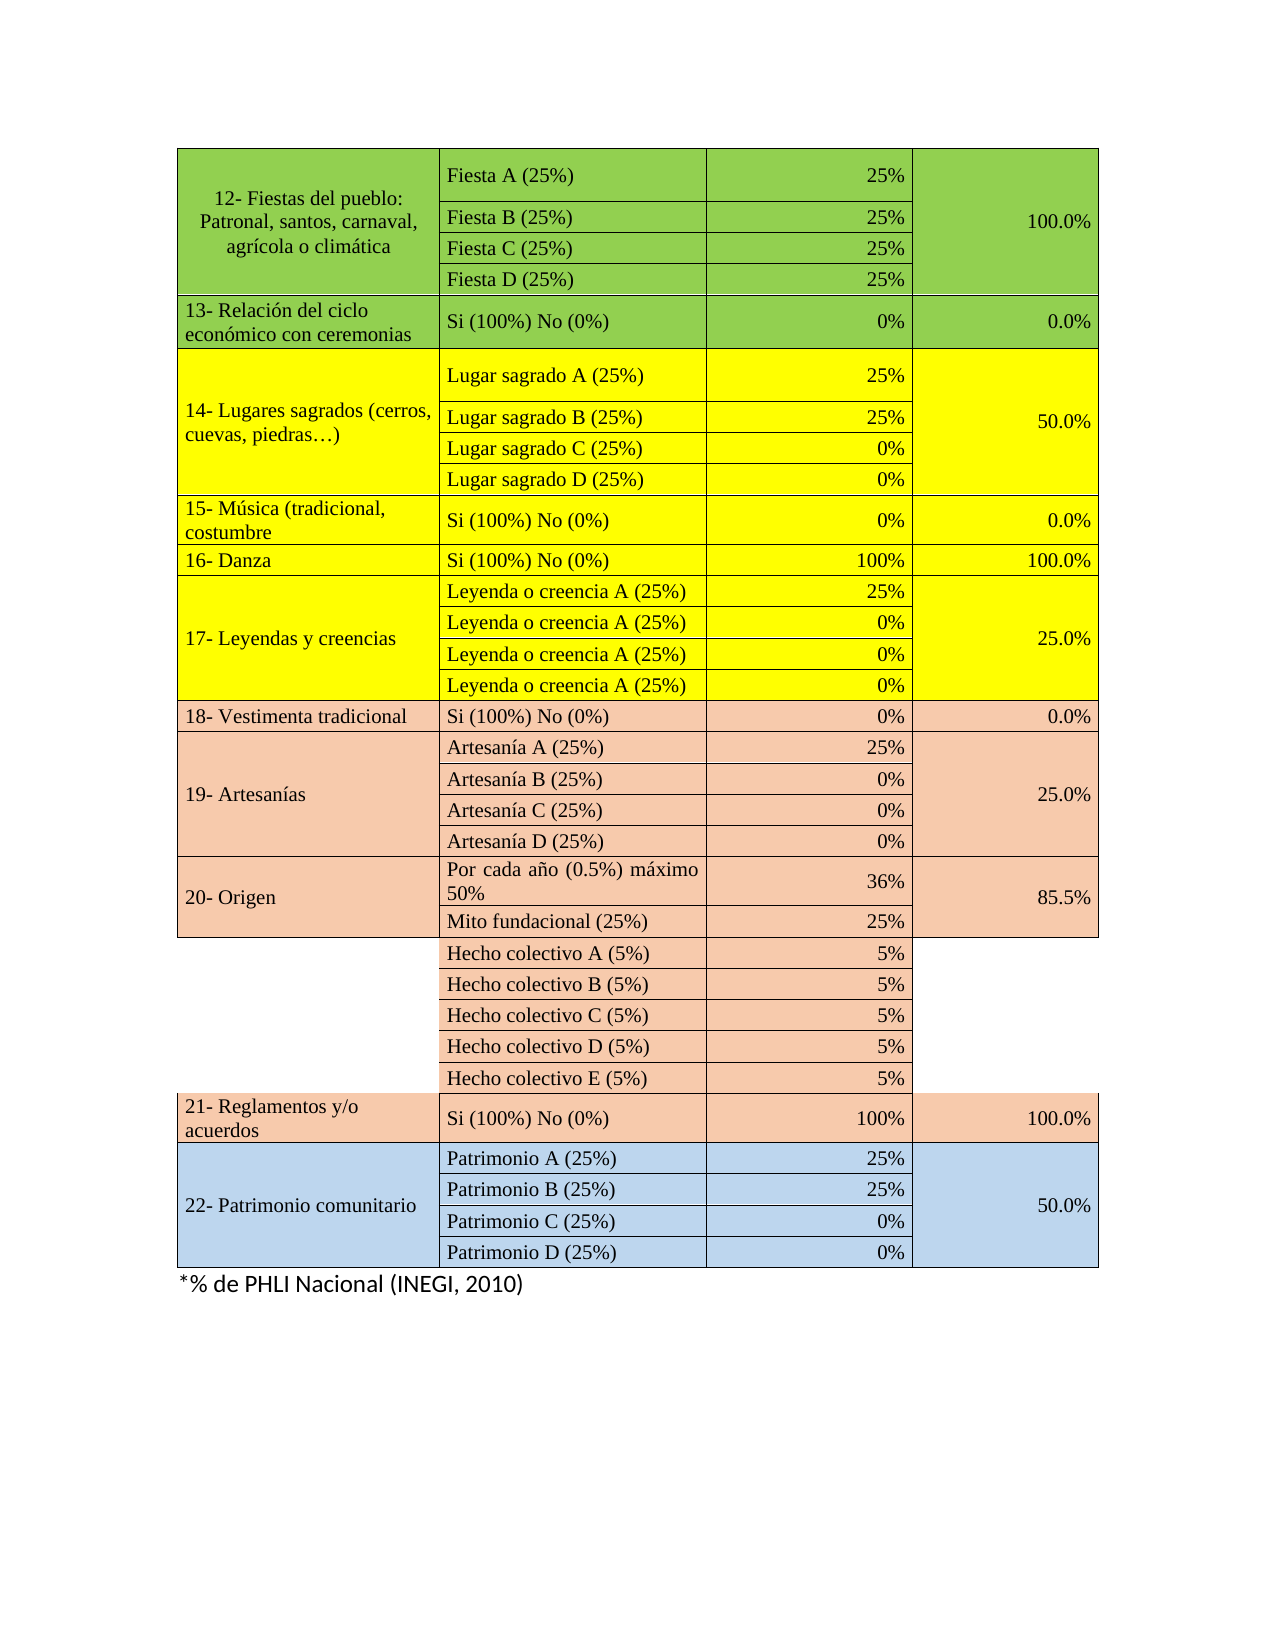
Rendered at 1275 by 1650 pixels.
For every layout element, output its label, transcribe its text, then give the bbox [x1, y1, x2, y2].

table_cell 25% [707, 1174, 912, 1204]
table_cell 0% [707, 670, 912, 700]
table_cell 13- Relación del ciclo económico con ceremonias [178, 296, 439, 348]
table_cell Leyenda o creencia A (25%) [440, 607, 706, 637]
table_cell 25.0% [913, 732, 1098, 856]
table_cell Si (100%) No (0%) [440, 545, 706, 575]
table_cell 17- Leyendas y creencias [178, 576, 439, 700]
table_cell 100.0% [913, 1093, 1098, 1142]
table_cell 25% [707, 732, 912, 762]
table_cell 0% [707, 296, 912, 348]
table_cell 12- Fiestas del pueblo: Patronal, santos, carnaval, agrícola o climática [178, 149, 439, 294]
table_cell 15- Música (tradicional, costumbre [178, 496, 439, 544]
table_cell 50.0% [913, 349, 1098, 494]
table_cell 36% [707, 857, 912, 905]
table_cell 0.0% [913, 701, 1098, 731]
table_cell Si (100%) No (0%) [440, 701, 706, 731]
table_cell Patrimonio D (25%) [440, 1237, 706, 1267]
table_cell 0% [707, 607, 912, 637]
table_cell Hecho colectivo B (5%) [439, 969, 706, 999]
table_cell Artesanía A (25%) [440, 732, 706, 762]
table_cell Patrimonio B (25%) [440, 1174, 706, 1204]
table_cell 25.0% [913, 576, 1098, 700]
table_cell 25% [707, 349, 912, 401]
table_cell 25% [707, 906, 912, 937]
table_cell 100% [707, 545, 912, 575]
table_cell Hecho colectivo E (5%) [439, 1063, 706, 1093]
table_cell 25% [707, 149, 912, 201]
table_cell 25% [707, 402, 912, 432]
table_cell 22- Patrimonio comunitario [178, 1143, 439, 1267]
table_cell 25% [707, 264, 912, 294]
table_cell 50.0% [913, 1143, 1098, 1267]
table_cell Lugar sagrado A (25%) [440, 349, 706, 401]
table_cell Hecho colectivo D (5%) [439, 1031, 706, 1062]
table_cell 21- Reglamentos y/o acuerdos [178, 1093, 439, 1142]
table_cell Leyenda o creencia A (25%) [440, 639, 706, 669]
table_cell 0% [707, 639, 912, 669]
table_cell 0.0% [913, 496, 1098, 544]
table_cell 20- Origen [178, 857, 439, 937]
table_cell 5% [707, 938, 912, 968]
table_cell Hecho colectivo C (5%) [439, 1000, 706, 1030]
table_cell 25% [707, 233, 912, 263]
table_cell Lugar sagrado D (25%) [440, 464, 706, 494]
table_cell 0% [707, 464, 912, 494]
table_cell 100.0% [913, 545, 1098, 575]
table_cell 19- Artesanías [178, 732, 439, 856]
table_cell Artesanía D (25%) [440, 826, 706, 856]
table_cell 5% [707, 969, 912, 999]
table_cell 0% [707, 1206, 912, 1236]
table_cell 85.5% [913, 857, 1098, 937]
table_cell Mito fundacional (25%) [440, 906, 706, 937]
table_cell 16- Danza [178, 545, 439, 575]
text *% de PHLI Nacional (INEGI, 2010) [177, 1268, 1098, 1298]
table_cell Hecho colectivo A (5%) [439, 938, 706, 968]
table_cell Fiesta A (25%) [440, 149, 706, 201]
table_cell Leyenda o creencia A (25%) [440, 670, 706, 700]
table_cell 100% [707, 1094, 912, 1142]
table_cell Fiesta C (25%) [440, 233, 706, 263]
table_cell 0.0% [913, 296, 1098, 348]
table_cell 25% [707, 1143, 912, 1173]
table_cell Leyenda o creencia A (25%) [440, 576, 706, 606]
table_cell Si (100%) No (0%) [440, 1094, 706, 1142]
table_cell 0% [707, 433, 912, 463]
table_cell Lugar sagrado C (25%) [440, 433, 706, 463]
table_cell 5% [707, 1063, 912, 1093]
table_cell Si (100%) No (0%) [440, 496, 706, 544]
table_cell Fiesta D (25%) [440, 264, 706, 294]
table_cell Lugar sagrado B (25%) [440, 402, 706, 432]
table_cell Patrimonio C (25%) [440, 1206, 706, 1236]
table_cell 0% [707, 701, 912, 731]
table_cell 14- Lugares sagrados (cerros, cuevas, piedras…) [178, 349, 439, 494]
table_cell 100.0% [913, 149, 1098, 294]
table_cell 0% [707, 496, 912, 544]
table_cell 18- Vestimenta tradicional [178, 701, 439, 731]
table_cell Artesanía B (25%) [440, 764, 706, 794]
table_cell 0% [707, 826, 912, 856]
table_cell 5% [707, 1031, 912, 1062]
table_cell 25% [707, 576, 912, 606]
table_cell Artesanía C (25%) [440, 795, 706, 825]
table_cell Fiesta B (25%) [440, 202, 706, 232]
table_cell 25% [707, 202, 912, 232]
table_cell Si (100%) No (0%) [440, 296, 706, 348]
table_cell Patrimonio A (25%) [440, 1143, 706, 1173]
table_cell 5% [707, 1000, 912, 1030]
table_cell Por cada año (0.5%) máximo 50% [440, 857, 706, 905]
table_cell 0% [707, 795, 912, 825]
table_cell 0% [707, 1237, 912, 1267]
table_cell 0% [707, 764, 912, 794]
